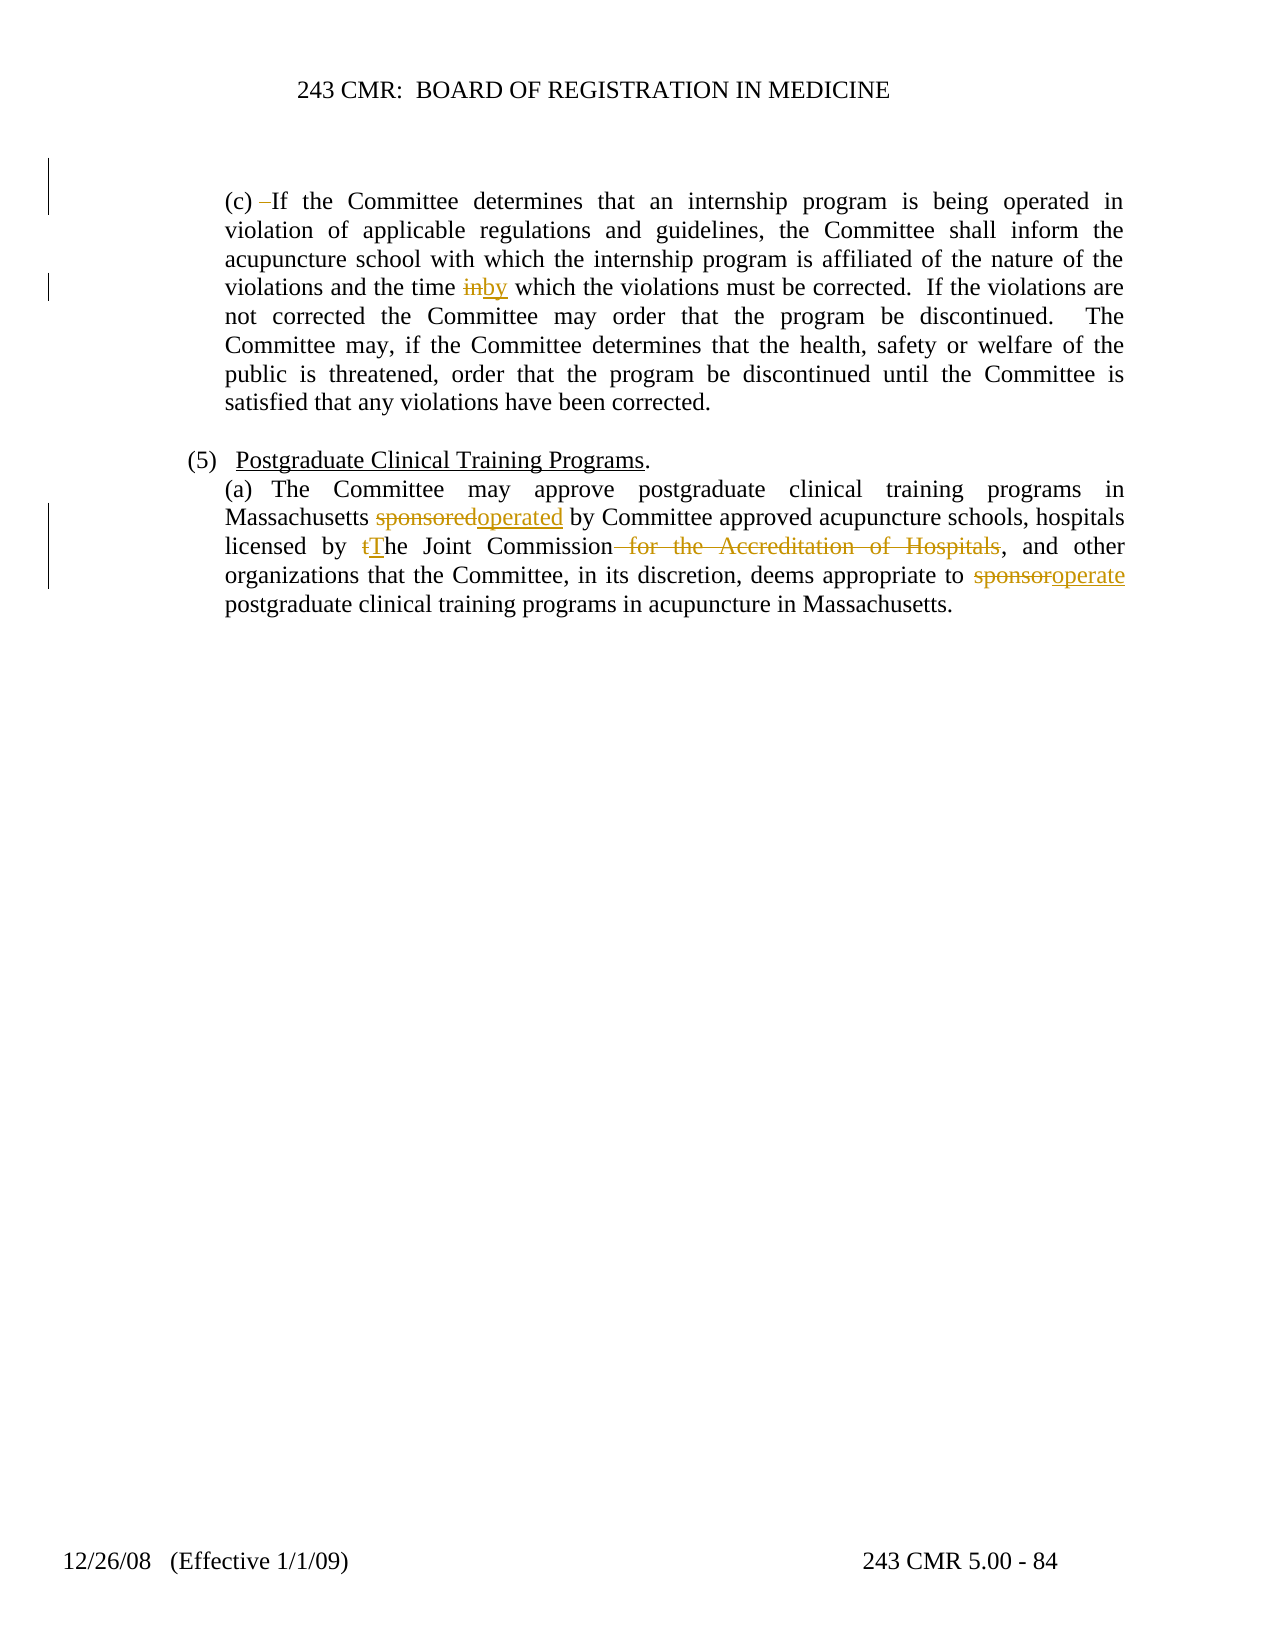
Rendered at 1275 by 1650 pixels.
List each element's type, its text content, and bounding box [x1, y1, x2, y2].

text (a) The Committee may approve postgraduate clinical training programs in Massachusetts by Committee approved acupuncture schools, hospitals licensed by he Joint Commission, and other organizations that the Committee, in its discretion, deems appropriate to postgraduate clinical training programs in acupuncture in Massachusetts. [224, 474, 1125, 617]
text (c) If the Committee determines that an internship program is being operated in violation of applicable regulations and guidelines, the Committee shall inform the acupuncture school with which the internship program is affiliated of the nature of the violations and the time which the violations must be corrected. If the violations are not corrected the Committee may order that the program be discontinued. The Committee may, if the Committee determines that the health, safety or welfare of the public is threatened, order that the program be discontinued until the Committee is satisfied that any violations have been corrected. [224, 186, 1125, 416]
text (5) Postgraduate Clinical Training Programs. [187, 445, 1125, 474]
